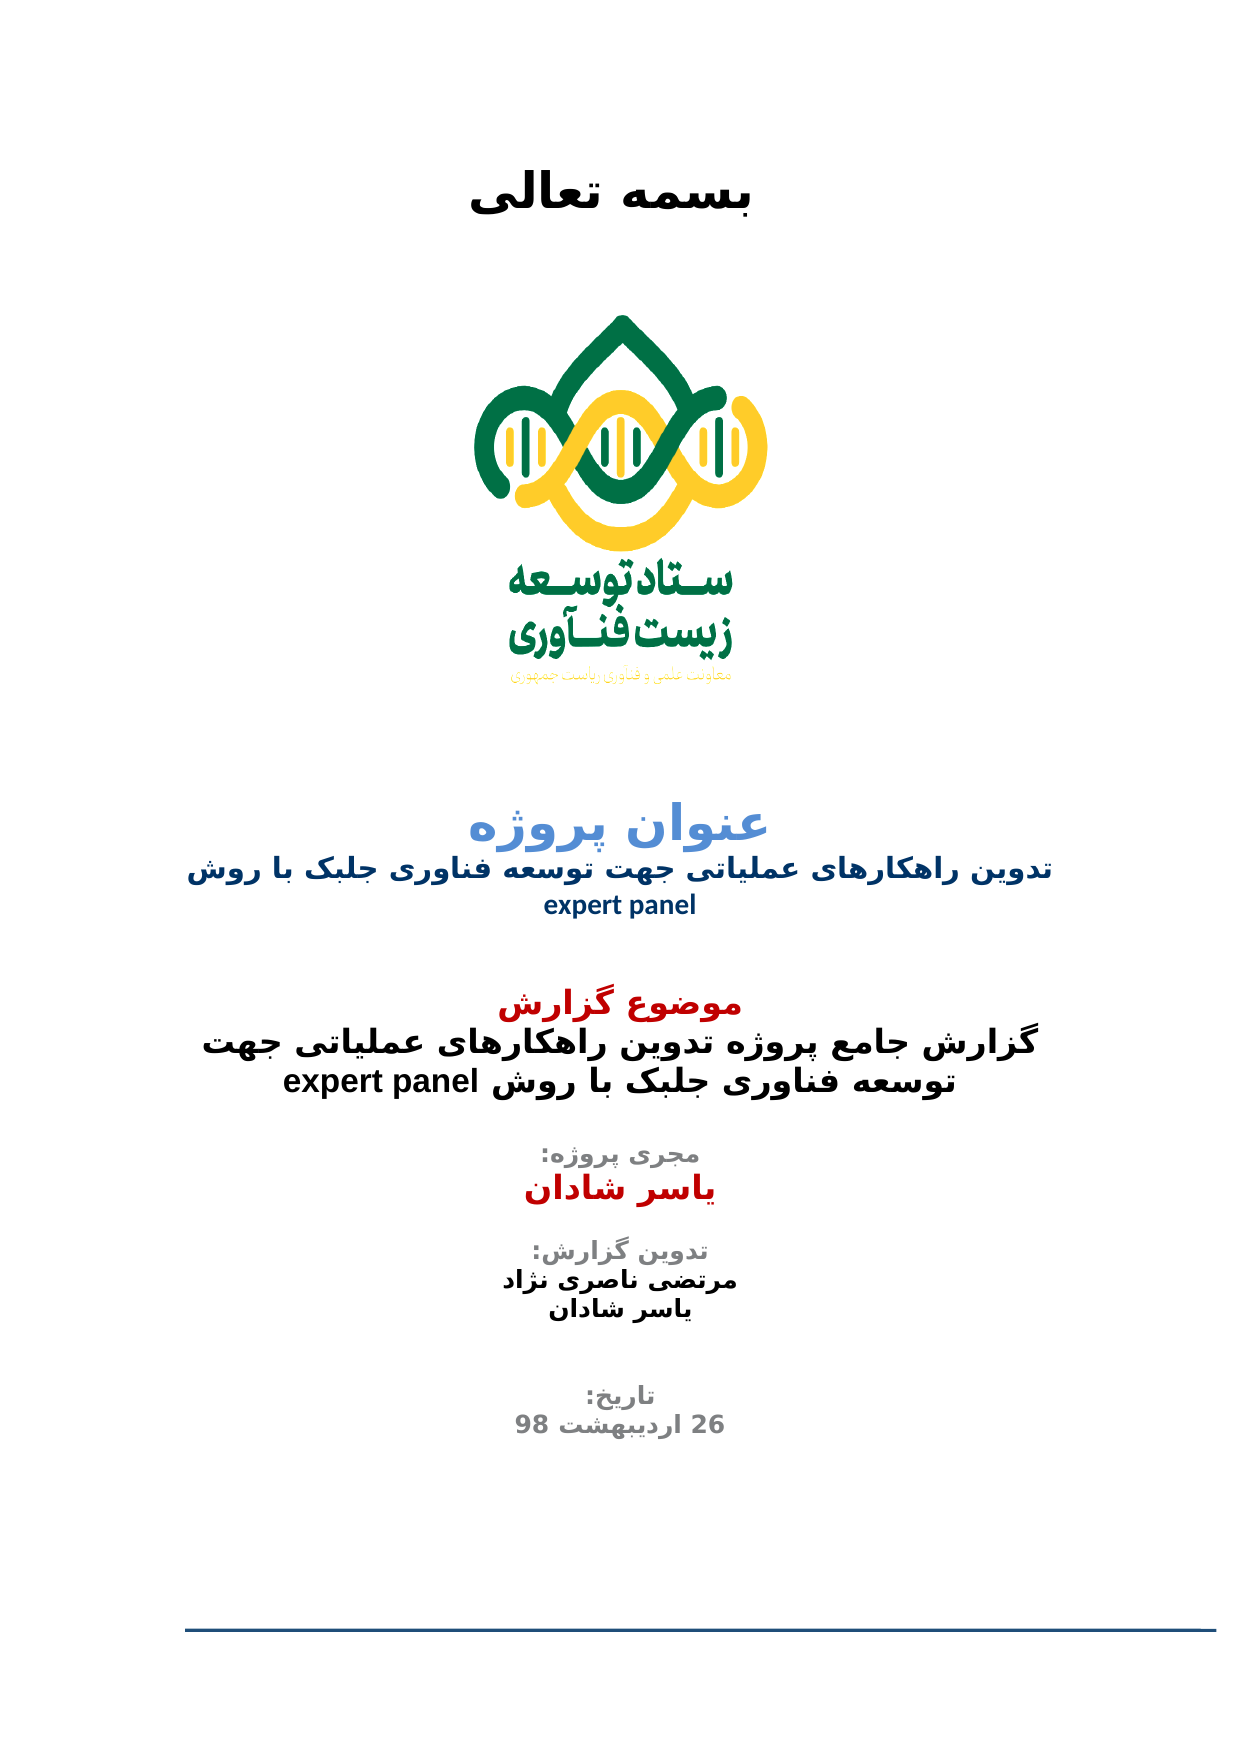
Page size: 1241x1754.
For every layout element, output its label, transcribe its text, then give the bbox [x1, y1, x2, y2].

title موضوع گزارش [147, 984, 1093, 1023]
title بسمه تعالی [147, 162, 1093, 220]
title 26 اردیبهشت 98 [147, 1410, 1093, 1439]
title عنوان پروژه [147, 794, 1093, 852]
title گزارش جامع پروژه تدوین راهکارهای عملیاتی جهت توسعه فناوری جلبک با روش expert panel [147, 1023, 1093, 1101]
title تدوین گزارش: [147, 1236, 1093, 1265]
title تاریخ: [147, 1381, 1093, 1410]
title مجری پروژه: [147, 1139, 1093, 1168]
title مرتضی ناصری نژاد [147, 1265, 1093, 1294]
picture [166, 220, 1094, 794]
title یاسر شادان [147, 1168, 1093, 1207]
title تدوین راهکارهای عملیاتی جهت توسعه فناوری جلبک با روش expert panel [147, 852, 1093, 921]
title یاسر شادان [147, 1294, 1093, 1323]
